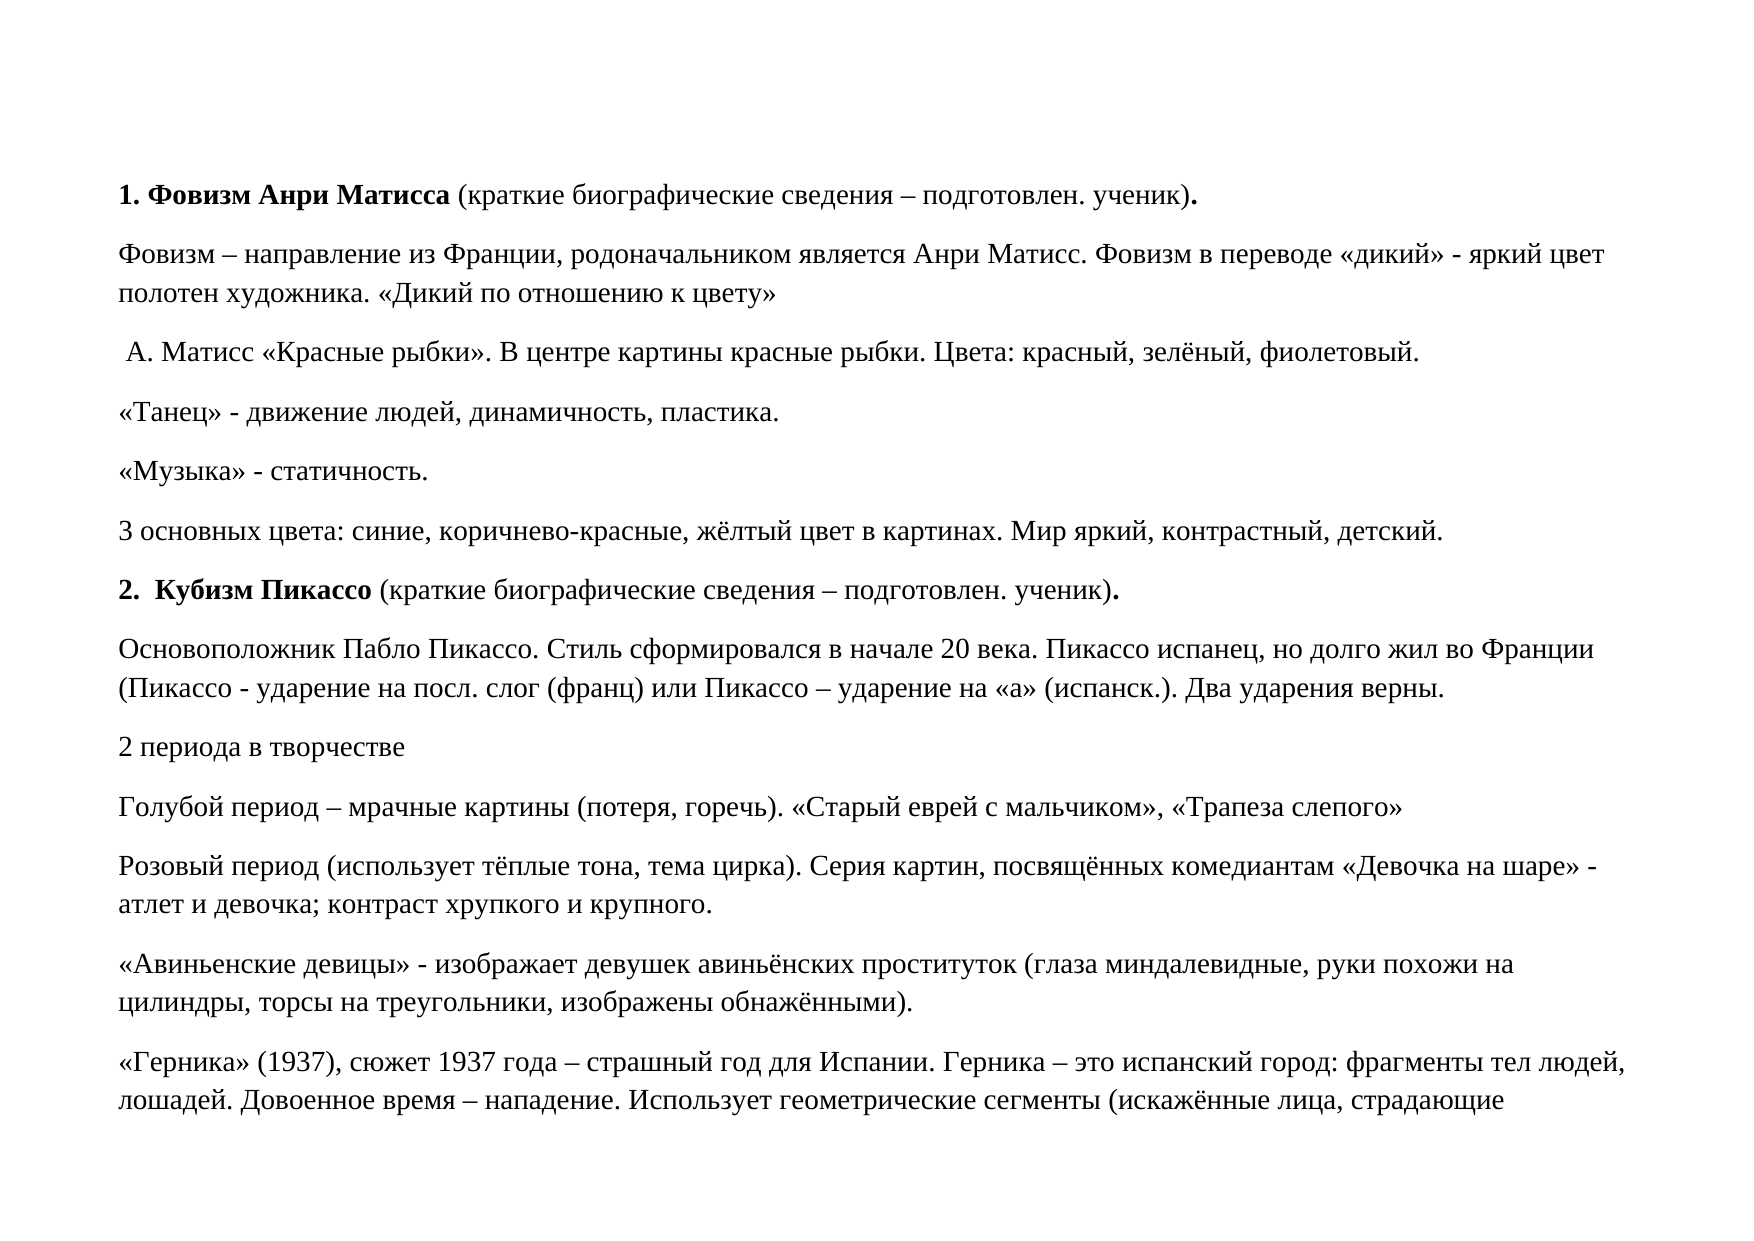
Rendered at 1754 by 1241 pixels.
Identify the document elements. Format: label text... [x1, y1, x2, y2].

text «Музыка» - статичность. [118, 453, 1636, 487]
text Розовый период (использует тёплые тона, тема цирка). Серия картин, посвящённых комедиантам «Девочка на шаре» - атлет и девочка; контраст хрупкого и крупного. [118, 848, 1636, 920]
text 3 основных цвета: синие, коричнево-красные, жёлтый цвет в картинах. Мир яркий, контрастный, детский. [118, 513, 1636, 546]
text 1. Фовизм Анри Матисса (краткие биографические сведения – подготовлен. ученик). [118, 177, 1636, 211]
text «Танец» - движение людей, динамичность, пластика. [118, 394, 1636, 427]
text 2 периода в творчестве [118, 729, 1636, 763]
text Фовизм – направление из Франции, родоначальником является Анри Матисс. Фовизм в переводе «дикий» - яркий цвет полотен художника. «Дикий по отношению к цвету» [118, 237, 1636, 309]
text «Авиньенские девицы» - изображает девушек авиньёнских проституток (глаза миндалевидные, руки похожи на цилиндры, торсы на треугольники, изображены обнажёнными). [118, 946, 1636, 1018]
text Основоположник Пабло Пикассо. Стиль сформировался в начале 20 века. Пикассо испанец, но долго жил во Франции (Пикассо - ударение на посл. слог (франц) или Пикассо – ударение на «а» (испанск.). Два ударения верны. [118, 631, 1636, 703]
text Голубой период – мрачные картины (потеря, горечь). «Старый еврей с мальчиком», «Трапеза слепого» [118, 789, 1636, 822]
text 2. Кубизм Пикассо (краткие биографические сведения – подготовлен. ученик). [118, 572, 1636, 606]
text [118, 1044, 1636, 1116]
text А. Матисс «Красные рыбки». В центре картины красные рыбки. Цвета: красный, зелёный, фиолетовый. [118, 334, 1636, 368]
